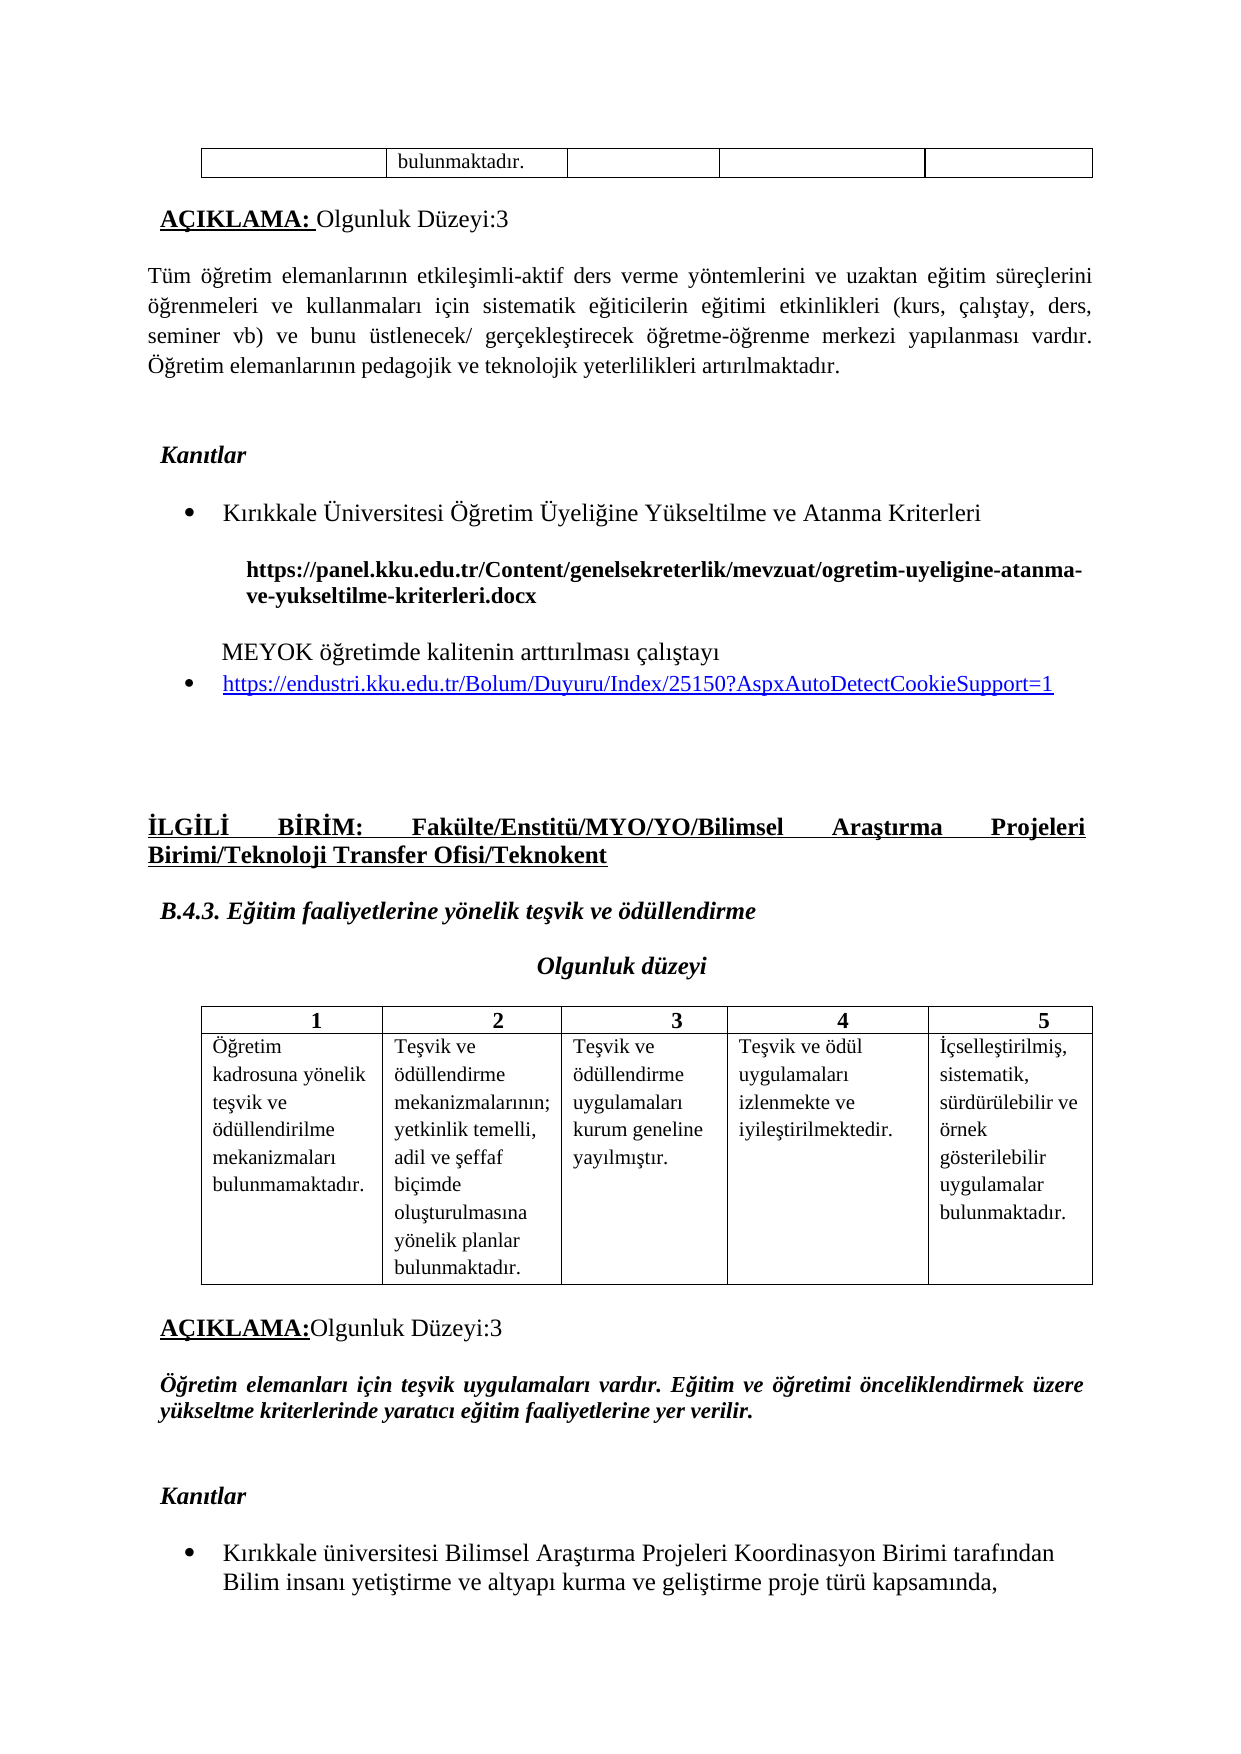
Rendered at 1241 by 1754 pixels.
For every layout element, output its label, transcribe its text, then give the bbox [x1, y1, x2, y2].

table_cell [202, 149, 386, 177]
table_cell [568, 149, 719, 177]
list Kırıkkale Üniversitesi Öğretim Üyeliğine Yükseltilme ve Atanma Kriterleri [185, 498, 1093, 527]
subtitle AÇIKLAMA:Olgunluk Düzeyi:3 [160, 1313, 1086, 1342]
table_cell Teşvik ve ödüllendirme mekanizmalarının; yetkinlik temelli, adil ve şeffaf biçimde oluşturulmasına yönelik planlar bulunmaktadır. [383, 1034, 561, 1283]
table_header 4 [728, 1007, 928, 1033]
text İLGİLİ BİRİM: Fakülte/Enstitü/MYO/YO/Bilimsel Araştırma Projeleri Birimi/Teknoloji Transfer Ofisi/Teknokent [148, 812, 1086, 837]
subtitle https://panel.kku.edu.tr/Content/genelsekreterlik/mevzuat/ogretim-uyeligine-atanma-ve-yukseltilme-kriterleri.docx [246, 556, 1093, 609]
table_header 3 [562, 1007, 727, 1033]
table_cell Öğretim kadrosuna yönelik teşvik ve ödüllendirilme mekanizmaları bulunmamaktadır. [202, 1034, 382, 1283]
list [185, 1538, 1093, 1596]
list https://endustri.kku.edu.tr/Bolum/Duyuru/Index/25150?AspxAutoDetectCookieSupport=1 [185, 671, 1086, 697]
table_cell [720, 149, 924, 177]
table_header 2 [383, 1007, 561, 1033]
subtitle Olgunluk düzeyi [160, 951, 1086, 979]
text İLGİLİ BİRİM: Fakülte/Enstitü/MYO/YO/Bilimsel Araştırma Projeleri Birimi/Teknoloji Transfer Ofisi/Teknokent [148, 838, 1086, 869]
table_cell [926, 149, 1092, 177]
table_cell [387, 149, 567, 177]
table_cell Teşvik ve ödüllendirme uygulamaları kurum geneline yayılmıştır. [562, 1034, 727, 1283]
table_header 1 [202, 1007, 382, 1033]
table_header 5 [929, 1007, 1092, 1033]
subtitle AÇIKLAMA: Olgunluk Düzeyi:3 [160, 204, 1086, 233]
table_cell Teşvik ve ödül uygulamaları izlenmekte ve iyileştirilmektedir. [728, 1034, 928, 1283]
subtitle Kanıtlar [160, 440, 1086, 469]
subtitle B.4.3. Eğitim faaliyetlerine yönelik teşvik ve ödüllendirme [160, 896, 1086, 924]
table_cell İçselleştirilmiş, sistematik, sürdürülebilir ve örnek gösterilebilir uygulamalar bulunmaktadır. [929, 1034, 1092, 1283]
text Tüm öğretim elemanlarının etkileşimli-aktif ders verme yöntemlerini ve uzaktan eğitim süreçlerini öğrenmeleri ve kullanmaları için sistematik eğiticilerin eğitimi etkinlikleri (kurs, çalıştay, ders, seminer vb) ve bunu üstlenecek/ gerçekleştirecek öğretme-öğrenme merkezi yapılanması vardır. Öğretim elemanlarının pedagojik ve teknolojik yeterlilikleri artırılmaktadır. [148, 262, 1093, 379]
subtitle Kanıtlar [160, 1481, 1086, 1510]
subtitle Öğretim elemanları için teşvik uygulamaları vardır. Eğitim ve öğretimi önceliklendirmek üzere yükseltme kriterlerinde yaratıcı eğitim faaliyetlerine yer verilir. [160, 1371, 1086, 1423]
text MEYOK öğretimde kalitenin arttırılması çalıştayı [160, 637, 1086, 666]
